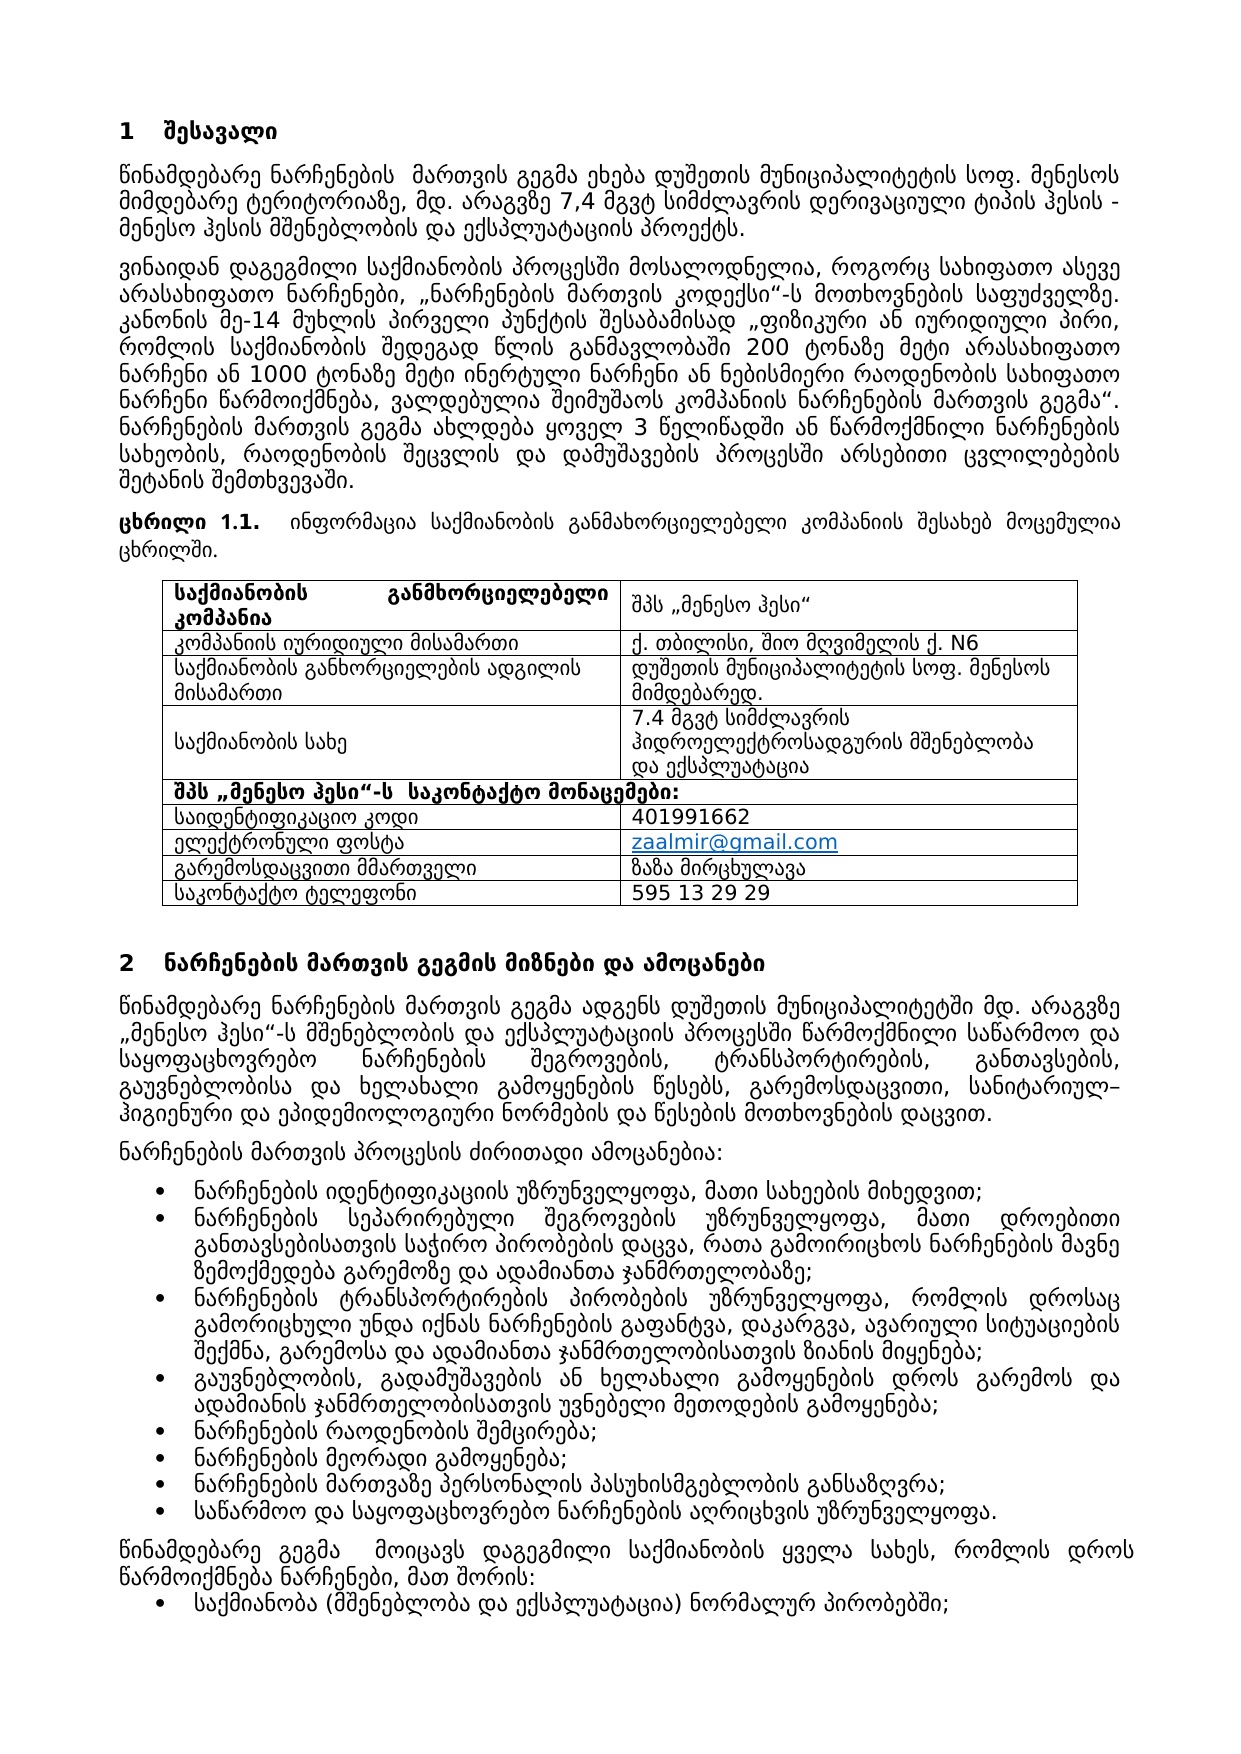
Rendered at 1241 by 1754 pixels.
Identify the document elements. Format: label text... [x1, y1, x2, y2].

table_cell საიდენტიფიკაციო კოდი [163, 805, 620, 829]
text წინამდებარე გეგმა მოიცავს დაგეგმილი საქმიანობის ყველა სახეს, რომლის დროს წარმოიქმნება ნარჩენები, მათ შორის: [118, 1537, 1136, 1591]
text ვინაიდან დაგეგმილი საქმიანობის პროცესში მოსალოდნელია, როგორც სახიფათო ასევე არასახიფათო ნარჩენები, „ნარჩენების მართვის კოდექსი“-ს მოთხოვნების საფუძველზე. კანონის მე-14 მუხლის პირველი პუნქტის შესაბამისად „ფიზიკური ან იურიდიული პირი, რომლის საქმიანობის შედეგად წლის განმავლობაში 200 ტონაზე მეტი არასახიფათო ნარჩენი ან 1000 ტონაზე მეტი ინერტული ნარჩენი ან ნებისმიერი რაოდენობის სახიფათო ნარჩენი წარმოიქმნება, ვალდებულია შეიმუშაოს კომპანიის ნარჩენების მართვის გეგმა“. ნარჩენების მართვის გეგმა ახლდება ყოველ 3 წელიწადში ან წარმოქმნილი ნარჩენების სახეობის, რაოდენობის შეცვლის და დამუშავების პროცესში არსებითი ცვლილებების შეტანის შემთხვევაში. [118, 254, 1122, 494]
list ნარჩენების იდენტიფიკაციის უზრუნველყოფა, მათი სახეების მიხედვით; [156, 1178, 1122, 1205]
list ნარჩენების მეორადი გამოყენება; [156, 1445, 1122, 1471]
list საქმიანობა (მშენებლობა და ექსპლუატაცია) ნორმალურ პირობებში; [156, 1591, 1122, 1617]
table_cell ზაზა მირცხულავა [621, 856, 1077, 880]
table_cell ქ. თბილისი, შიო მღვიმელის ქ. N6 [621, 631, 1077, 655]
text ცხრილი 1.1. ინფორმაცია საქმიანობის განმახორციელებელი კომპანიის შესახებ მოცემულია ცხრილში. [118, 507, 1122, 564]
table_cell გარემოსდაცვითი მმართველი [163, 856, 620, 880]
table_cell 595 13 29 29 [621, 881, 1077, 905]
list ნარჩენების სეპარირებული შეგროვების უზრუნველყოფა, მათი დროებითი განთავსებისათვის საჭირო პირობების დაცვა, რათა გამოირიცხოს ნარჩენების მავნე ზემოქმედება გარემოზე და ადამიანთა ჯანმრთელობაზე; [156, 1205, 1122, 1285]
table_header საქმიანობის განმხორციელებელი კომპანია [163, 581, 620, 630]
list საწარმოო და საყოფაცხოვრებო ნარჩენების აღრიცხვის უზრუნველყოფა. [156, 1498, 1122, 1525]
table_cell შპს „მენესო ჰესი“-ს საკონტაქტო მონაცემები: [163, 780, 1077, 804]
table_cell კომპანიის იურიდიული მისამართი [163, 631, 620, 655]
text ნარჩენების მართვის პროცესის ძირითადი ამოცანებია: [118, 1139, 1122, 1166]
list ნარჩენების მართვაზე პერსონალის პასუხისმგებლობის განსაზღვრა; [156, 1471, 1122, 1498]
table_cell ელექტრონული ფოსტა [163, 830, 620, 855]
table_cell zaalmir@gmail.com [621, 830, 1077, 855]
text წინამდებარე ნარჩენების მართვის გეგმა ადგენს დუშეთის მუნიციპალიტეტში მდ. არაგვზე „მენესო ჰესი“-ს მშენებლობის და ექსპლუატაციის პროცესში წარმოქმნილი საწარმოო და საყოფაცხოვრებო ნარჩენების შეგროვების, ტრანსპორტირების, განთავსების, გაუვნებლობისა და ხელახალი გამოყენების წესებს, გარემოსდაცვითი, სანიტარიულ–ჰიგიენური და ეპიდემიოლოგიური ნორმების და წესების მოთხოვნების დაცვით. [118, 993, 1122, 1126]
subtitle შესავალი [118, 118, 1122, 145]
table_header შპს „მენესო ჰესი“ [621, 581, 1077, 630]
table_cell საქმიანობის სახე [163, 706, 620, 779]
text წინამდებარე ნარჩენების მართვის გეგმა ეხება დუშეთის მუნიციპალიტეტის სოფ. მენესოს მიმდებარე ტერიტორიაზე, მდ. არაგვზე 7,4 მგვტ სიმძლავრის დერივაციული ტიპის ჰესის - მენესო ჰესის მშენებლობის და ექსპლუატაციის პროექტს. [118, 162, 1122, 242]
subtitle ნარჩენების მართვის გეგმის მიზნები და ამოცანები [118, 950, 1122, 976]
list ნარჩენების ტრანსპორტირების პირობების უზრუნველყოფა, რომლის დროსაც გამორიცხული უნდა იქნას ნარჩენების გაფანტვა, დაკარგვა, ავარიული სიტუაციების შექმნა, გარემოსა და ადამიანთა ჯანმრთელობისათვის ზიანის მიყენება; [156, 1285, 1122, 1365]
list ნარჩენების რაოდენობის შემცირება; [156, 1418, 1122, 1445]
table_cell 7.4 მგვტ სიმძლავრის ჰიდროელექტროსადგურის მშენებლობა და ექსპლუატაცია [621, 706, 1077, 779]
table_cell საკონტაქტო ტელეფონი [163, 881, 620, 905]
table_cell საქმიანობის განხორციელების ადგილის მისამართი [163, 656, 620, 705]
list გაუვნებლობის, გადამუშავების ან ხელახალი გამოყენების დროს გარემოს და ადამიანის ჯანმრთელობისათვის უვნებელი მეთოდების გამოყენება; [156, 1365, 1122, 1418]
table_cell 401991662 [621, 805, 1077, 829]
table_cell დუშეთის მუნიციპალიტეტის სოფ. მენესოს მიმდებარედ. [621, 656, 1077, 705]
